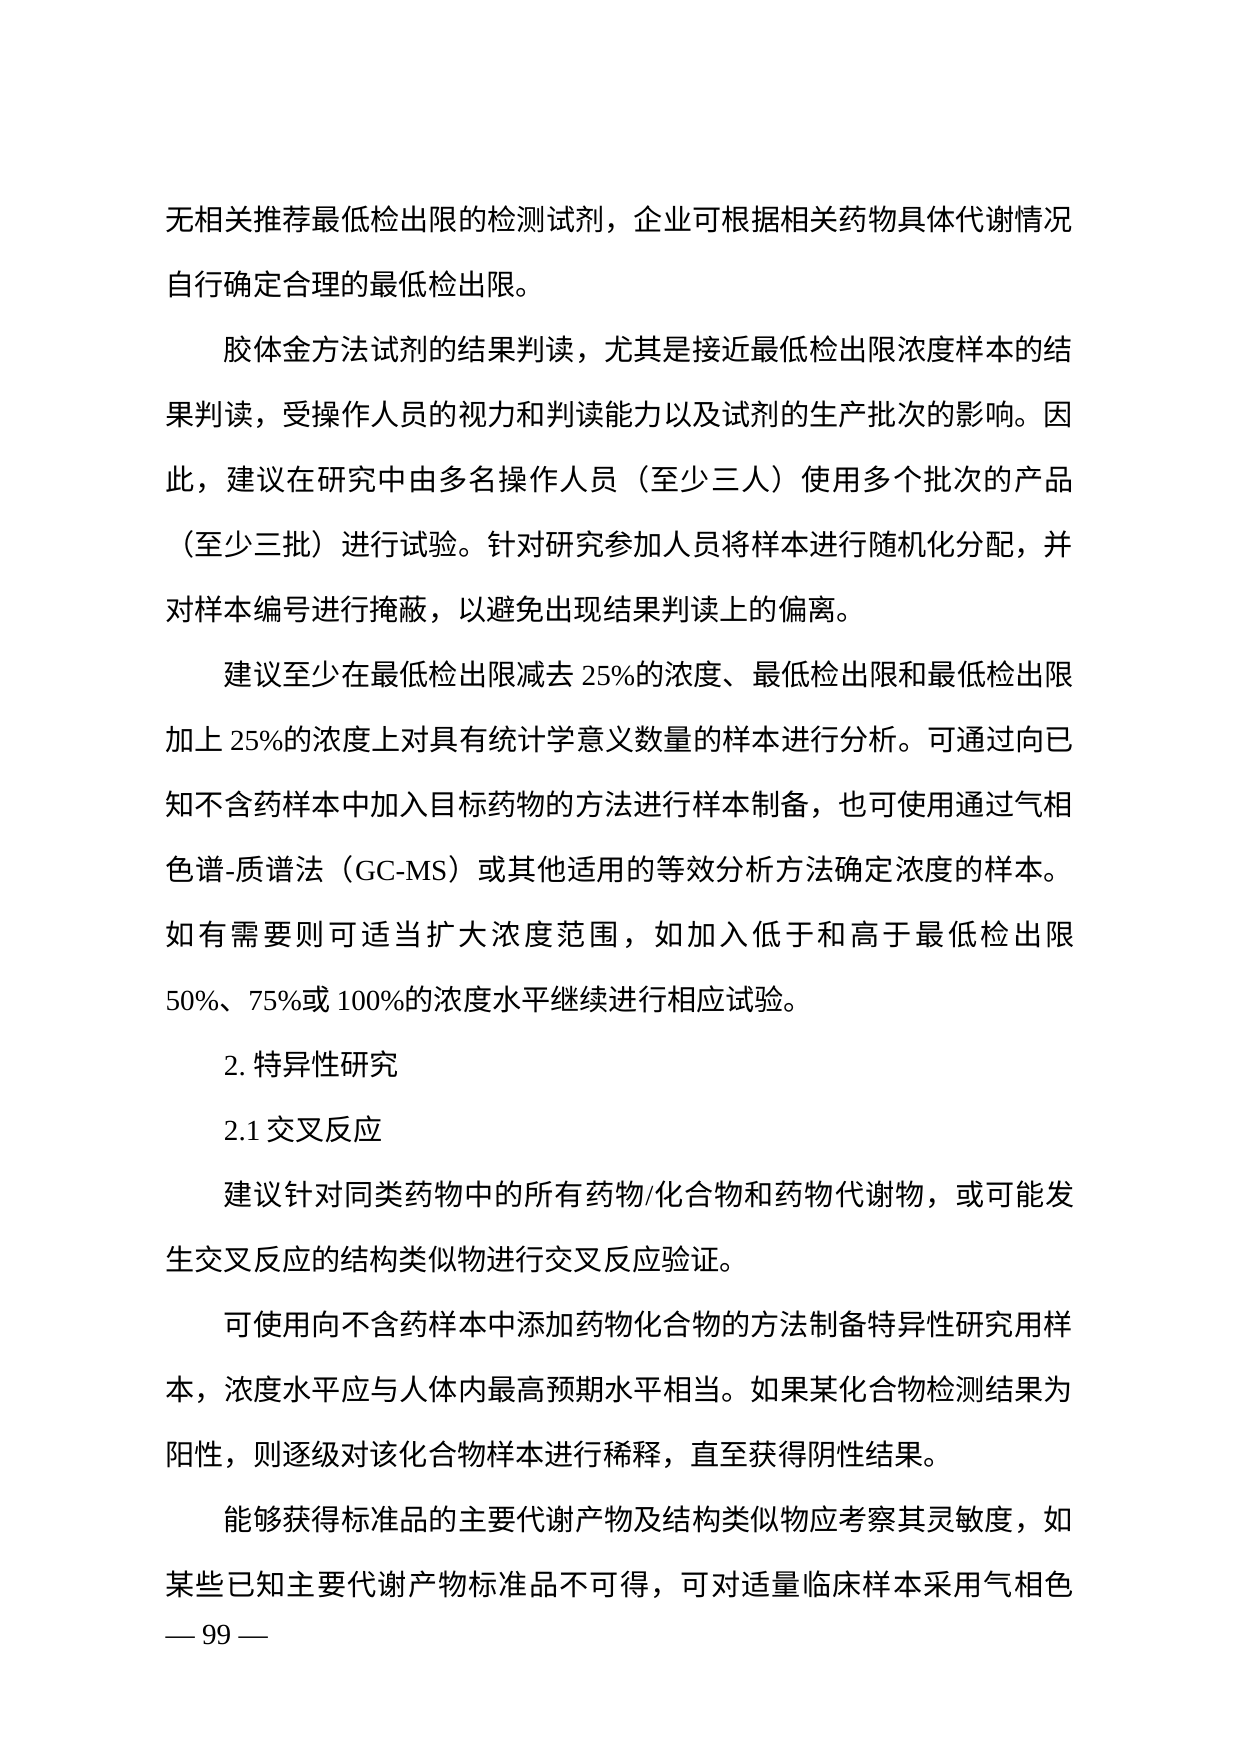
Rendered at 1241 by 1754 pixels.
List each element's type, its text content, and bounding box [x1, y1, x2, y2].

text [165, 185, 1075, 315]
text 2. 特异性研究 [165, 1030, 1075, 1095]
text 胶体金方法试剂的结果判读，尤其是接近最低检出限浓度样本的结果判读，受操作人员的视力和判读能力以及试剂的生产批次的影响。因此，建议在研究中由多名操作人员（至少三人）使用多个批次的产品（至少三批）进行试验。针对研究参加人员将样本进行随机化分配，并对样本编号进行掩蔽，以避免出现结果判读上的偏离。 [165, 315, 1075, 640]
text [165, 1485, 1075, 1615]
text 建议针对同类药物中的所有药物/化合物和药物代谢物，或可能发生交叉反应的结构类似物进行交叉反应验证。 [165, 1160, 1075, 1290]
text 建议至少在最低检出限减去25%的浓度、最低检出限和最低检出限加上25%的浓度上对具有统计学意义数量的样本进行分析。可通过向已知不含药样本中加入目标药物的方法进行样本制备，也可使用通过气相色谱-质谱法（GC-MS）或其他适用的等效分析方法确定浓度的样本。如有需要则可适当扩大浓度范围，如加入低于和高于最低检出限50%、75%或100%的浓度水平继续进行相应试验。 [165, 640, 1075, 1030]
text 可使用向不含药样本中添加药物化合物的方法制备特异性研究用样本，浓度水平应与人体内最高预期水平相当。如果某化合物检测结果为阳性，则逐级对该化合物样本进行稀释，直至获得阴性结果。 [165, 1290, 1075, 1485]
text 2.1交叉反应 [165, 1095, 1075, 1160]
